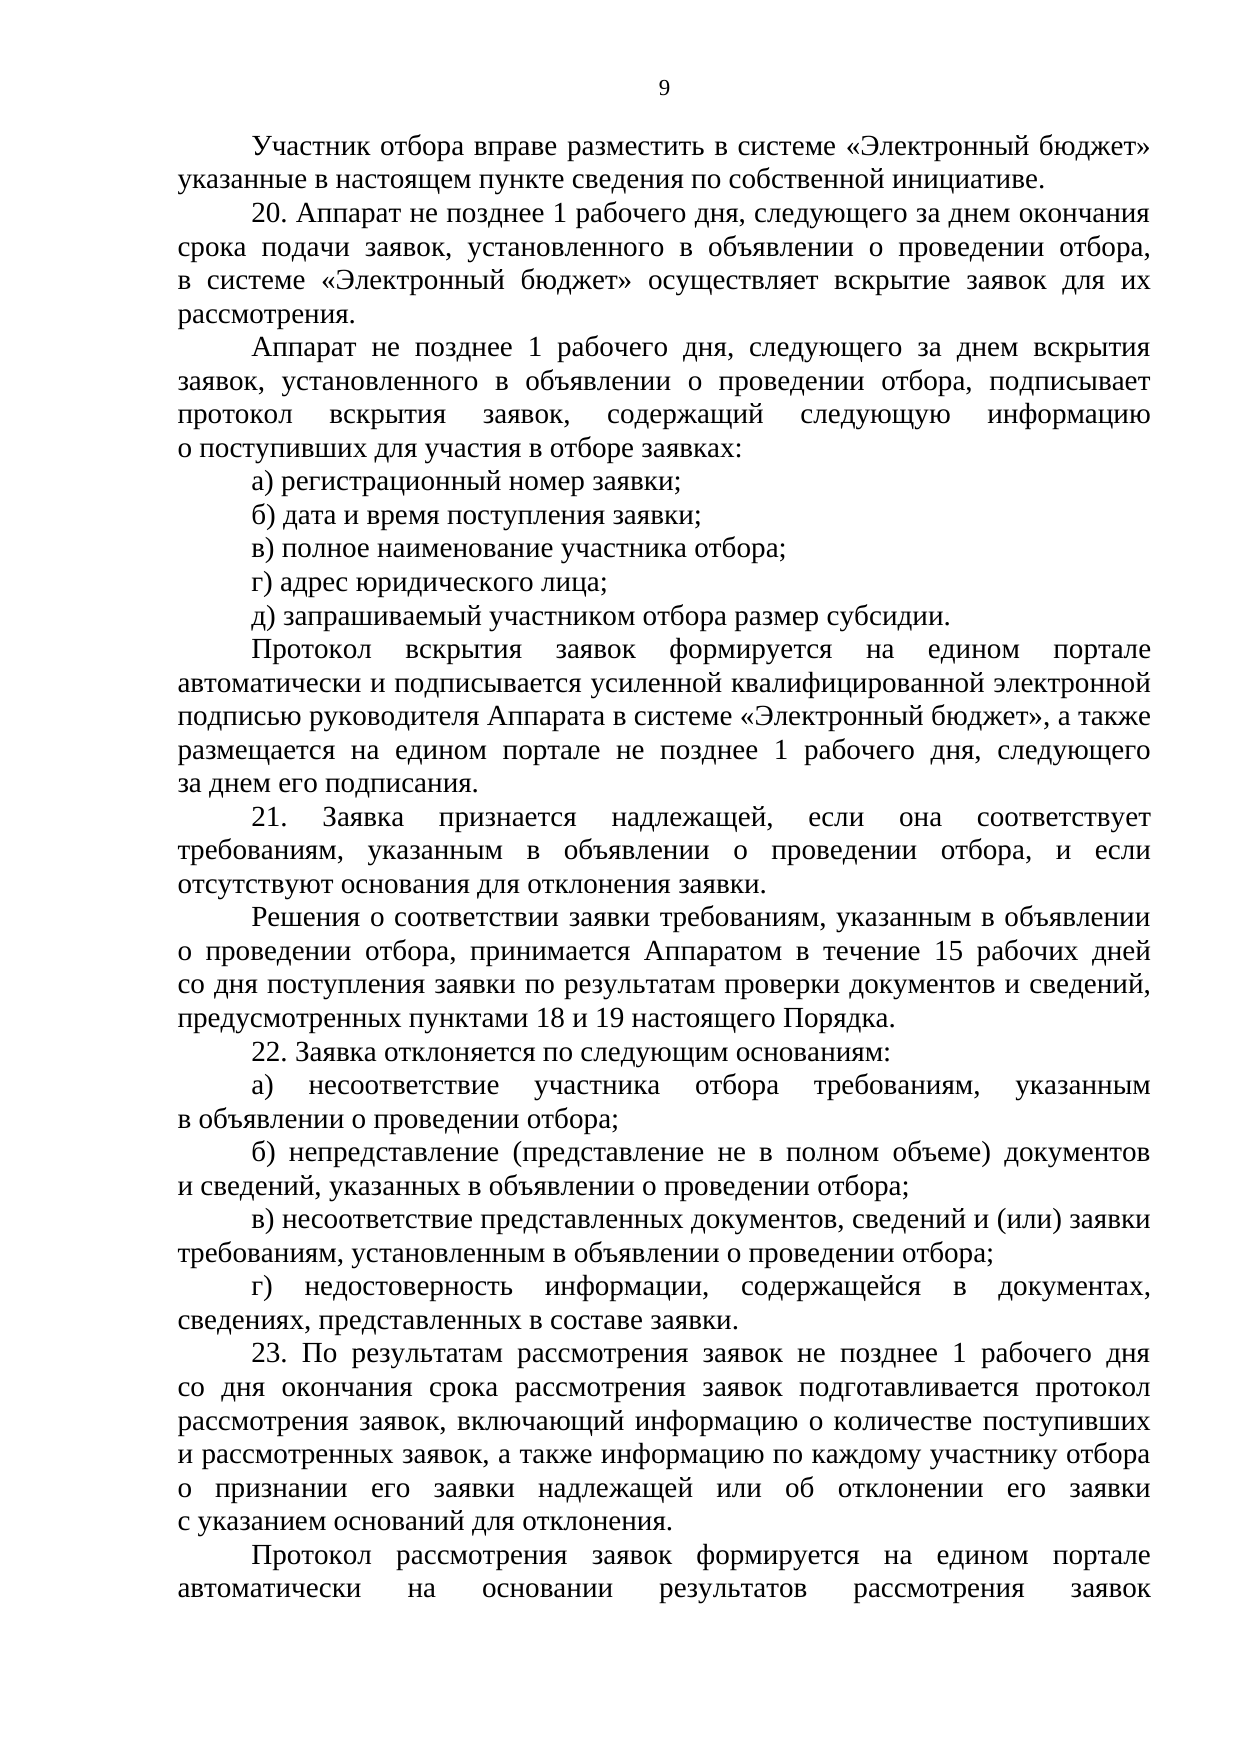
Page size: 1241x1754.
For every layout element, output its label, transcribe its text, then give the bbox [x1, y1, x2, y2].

text 23. По результатам рассмотрения заявок не позднее 1 рабочего дня со дня окончания срока рассмотрения заявок подготавливается протокол рассмотрения заявок, включающий информацию о количестве поступивших и рассмотренных заявок, а также информацию по каждому участнику отбора о признании его заявки надлежащей или об отклонении его заявки с указанием оснований для отклонения. [177, 1336, 1152, 1537]
text 22. Заявка отклоняется по следующим основаниям: [177, 1034, 1152, 1067]
text г) адрес юридического лица; [177, 564, 1152, 598]
text Решения о соответствии заявки требованиям, указанным в объявлении о проведении отбора, принимается Аппаратом в течение 15 рабочих дней со дня поступления заявки по результатам проверки документов и сведений, предусмотренных пунктами 18 и 19 настоящего Порядка. [177, 899, 1152, 1034]
text д) запрашиваемый участником отбора размер субсидии. [177, 598, 1152, 631]
text а) несоответствие участника отбора требованиям, указанным в объявлении о проведении отбора; [177, 1067, 1152, 1134]
text а) регистрационный номер заявки; [177, 463, 1152, 497]
text в) полное наименование участника отбора; [177, 531, 1152, 564]
text 21. Заявка признается надлежащей, если она соответствует требованиям, указанным в объявлении о проведении отбора, и если отсутствуют основания для отклонения заявки. [177, 799, 1152, 899]
text б) дата и время поступления заявки; [177, 497, 1152, 531]
text 20. Аппарат не позднее 1 рабочего дня, следующего за днем окончания срока подачи заявок, установленного в объявлении о проведении отбора, в системе «Электронный бюджет» осуществляет вскрытие заявок для их рассмотрения. [177, 195, 1152, 329]
text г) недостоверность информации, содержащейся в документах, сведениях, представленных в составе заявки. [177, 1268, 1152, 1336]
text Протокол вскрытия заявок формируется на едином портале автоматически и подписывается усиленной квалифицированной электронной подписью руководителя Аппарата в системе «Электронный бюджет», а также размещается на едином портале не позднее 1 рабочего дня, следующего за днем его подписания. [177, 631, 1152, 799]
text Аппарат не позднее 1 рабочего дня, следующего за днем вскрытия заявок, установленного в объявлении о проведении отбора, подписывает протокол вскрытия заявок, содержащий следующую информацию о поступивших для участия в отборе заявках: [177, 329, 1152, 463]
text в) несоответствие представленных документов, сведений и (или) заявки требованиям, установленным в объявлении о проведении отбора; [177, 1201, 1152, 1268]
text б) непредставление (представление не в полном объеме) документов и сведений, указанных в объявлении о проведении отбора; [177, 1134, 1152, 1201]
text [177, 1537, 1152, 1604]
text Участник отбора вправе разместить в системе «Электронный бюджет» указанные в настоящем пункте сведения по собственной инициативе. [177, 128, 1152, 195]
